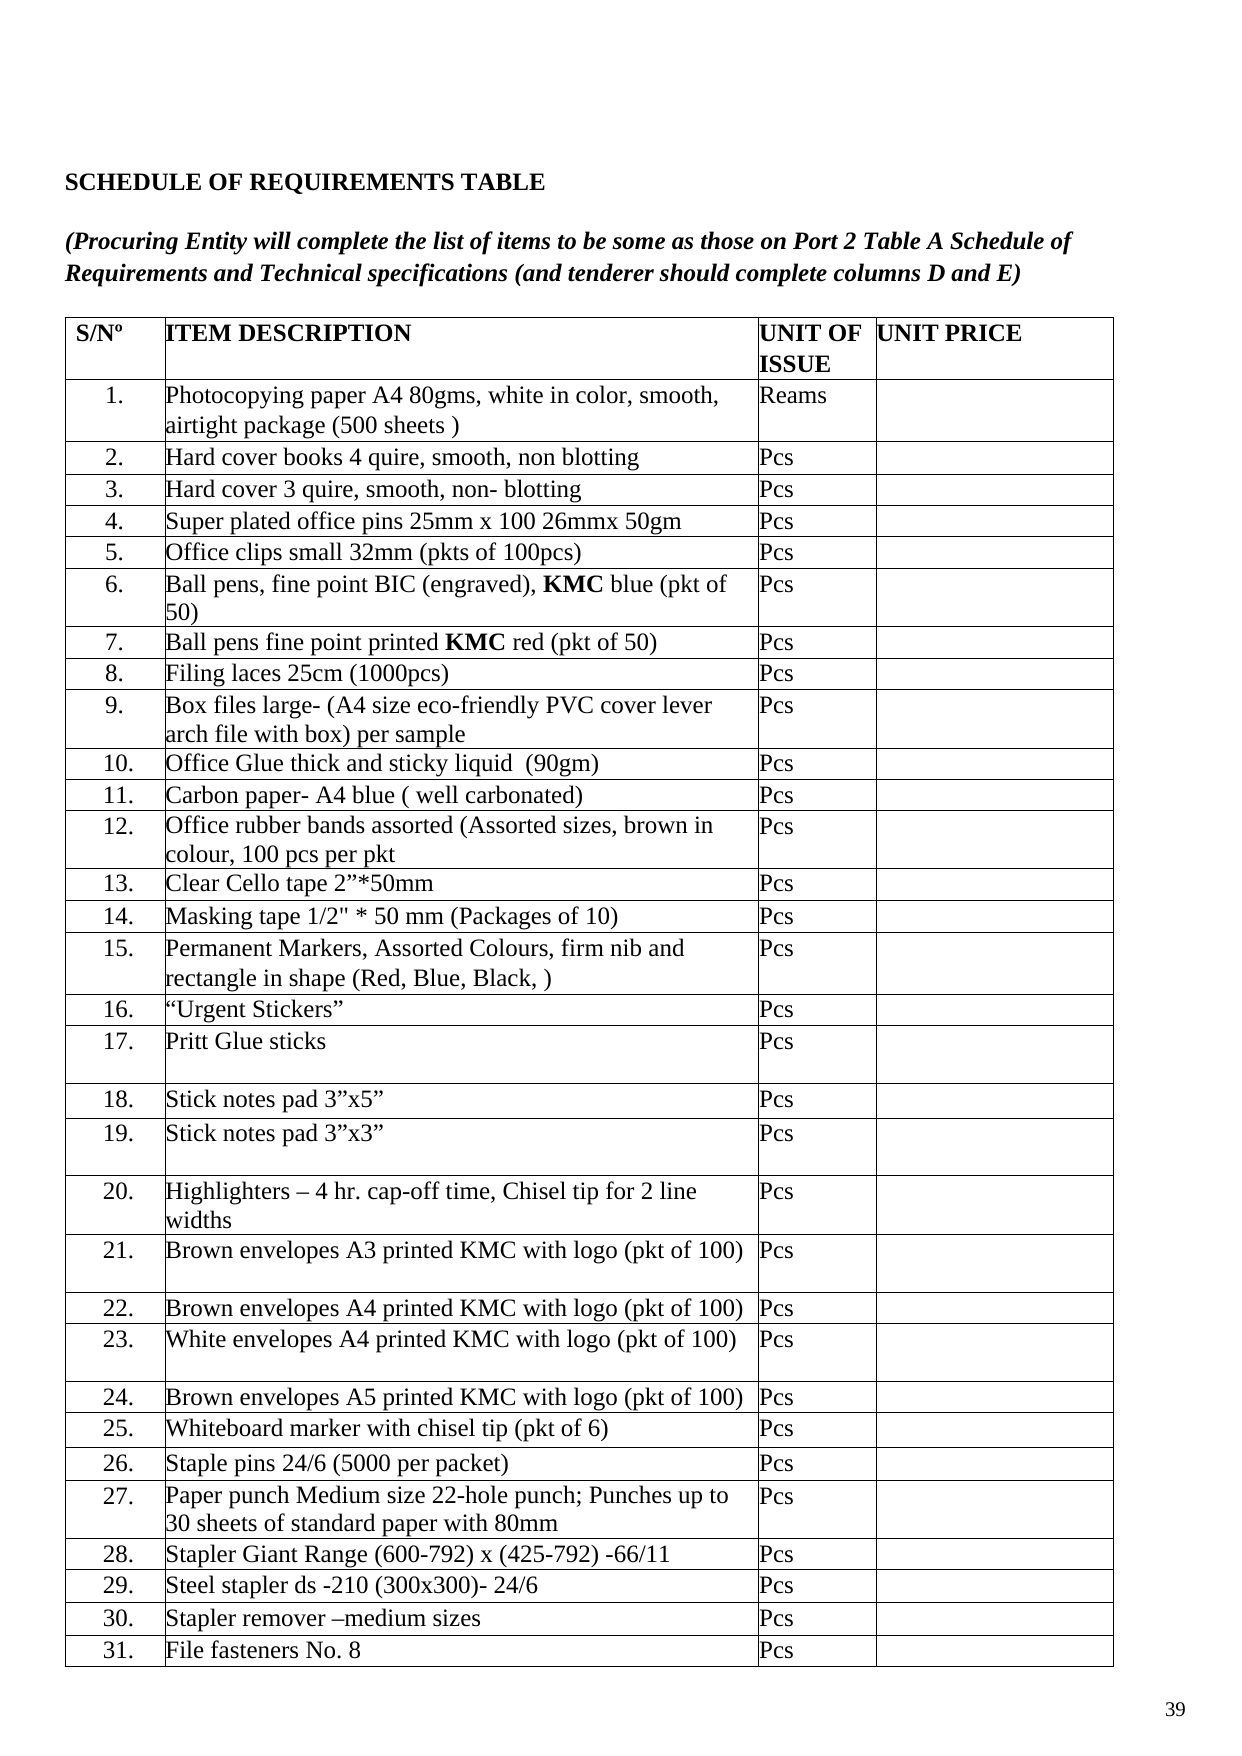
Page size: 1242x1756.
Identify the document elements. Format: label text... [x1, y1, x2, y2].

table_cell 6. [66, 569, 165, 626]
table_cell Ball pens fine point printed KMC red (pkt of 50) [166, 627, 758, 657]
table_cell File fasteners No. 8 [166, 1636, 758, 1666]
table_cell Box files large- (A4 size eco-friendly PVC cover lever arch file with box) per sample [166, 690, 758, 747]
table_cell Brown envelopes A5 printed KMC with logo (pkt of 100) [166, 1382, 758, 1412]
table_cell Pcs [759, 1570, 876, 1602]
table_cell Pcs [759, 1176, 876, 1234]
table_cell Pcs [759, 1026, 876, 1083]
table_cell Stick notes pad 3”x5” [166, 1084, 758, 1117]
table_cell Pcs [759, 780, 876, 810]
table_cell Pcs [759, 1382, 876, 1412]
table_cell Pcs [759, 1539, 876, 1569]
table_cell [877, 1570, 1113, 1602]
table_cell [877, 1636, 1113, 1666]
table_cell 10. [66, 749, 165, 779]
table_cell [877, 569, 1113, 626]
table_cell Pcs [759, 1603, 876, 1634]
table_cell 27. [66, 1481, 165, 1538]
table_cell Ball pens, fine point BIC (engraved), KMC blue (pkt of 50) [166, 569, 758, 626]
table_header S/Nº [66, 318, 165, 379]
table_cell 1. [66, 380, 165, 441]
table_cell 25. [66, 1413, 165, 1447]
table_cell [877, 1448, 1113, 1480]
table_cell Permanent Markers, Assorted Colours, firm nib and rectangle in shape (Red, Blue, Black, ) [166, 933, 758, 993]
table_cell 16. [66, 995, 165, 1025]
table_cell 8. [66, 659, 165, 689]
table_cell [877, 380, 1113, 441]
table_cell 18. [66, 1084, 165, 1117]
table_cell [877, 690, 1113, 747]
table_cell Pcs [759, 869, 876, 900]
table_cell 3. [66, 475, 165, 505]
table_cell Brown envelopes A3 printed KMC with logo (pkt of 100) [166, 1235, 758, 1292]
table_cell White envelopes A4 printed KMC with logo (pkt of 100) [166, 1324, 758, 1381]
table_cell Hard cover books 4 quire, smooth, non blotting [166, 442, 758, 473]
table_cell [877, 1026, 1113, 1083]
table_cell [877, 475, 1113, 505]
table_cell 17. [66, 1026, 165, 1083]
table_cell Carbon paper- A4 blue ( well carbonated) [166, 780, 758, 810]
table_cell [877, 537, 1113, 568]
table_header ITEM DESCRIPTION [166, 318, 758, 379]
table_cell Pcs [759, 1235, 876, 1292]
table_cell [877, 1481, 1113, 1538]
text SCHEDULE OF REQUIREMENTS TABLE [64, 167, 1185, 195]
text Requirements and Technical specifications (and tenderer should complete columns D and E) [64, 258, 1185, 286]
table_cell Pcs [759, 627, 876, 657]
table_cell Whiteboard marker with chisel tip (pkt of 6) [166, 1413, 758, 1447]
table_cell Pcs [759, 995, 876, 1025]
table_cell 11. [66, 780, 165, 810]
table_cell “Urgent Stickers” [166, 995, 758, 1025]
table_cell Masking tape 1/2" * 50 mm (Packages of 10) [166, 901, 758, 932]
table_cell 21. [66, 1235, 165, 1292]
table_cell 12. [66, 811, 165, 867]
table_cell Highlighters – 4 hr. cap-off time, Chisel tip for 2 line widths [166, 1176, 758, 1234]
table_header UNIT OF ISSUE [759, 318, 876, 379]
table_cell 20. [66, 1176, 165, 1234]
table_cell Pcs [759, 659, 876, 689]
table_cell [877, 442, 1113, 473]
table_cell 22. [66, 1293, 165, 1323]
table_cell [877, 933, 1113, 993]
table_cell [877, 659, 1113, 689]
table_cell 2. [66, 442, 165, 473]
table_cell [877, 1539, 1113, 1569]
table_cell [877, 811, 1113, 867]
table_cell Pcs [759, 1084, 876, 1117]
table_cell Pcs [759, 1413, 876, 1447]
table_cell Pcs [759, 569, 876, 626]
table_cell [877, 1119, 1113, 1175]
table_cell Pcs [759, 1293, 876, 1323]
table_cell 29. [66, 1570, 165, 1602]
table_cell [877, 506, 1113, 536]
table_cell [877, 1235, 1113, 1292]
table_cell 4. [66, 506, 165, 536]
table_cell Pcs [759, 1481, 876, 1538]
table_cell [877, 1176, 1113, 1234]
table_cell [877, 1324, 1113, 1381]
table_cell [877, 901, 1113, 932]
table_cell 7. [66, 627, 165, 657]
table_cell Pcs [759, 1448, 876, 1480]
table_cell Pcs [759, 901, 876, 932]
table_cell 14. [66, 901, 165, 932]
table_cell Photocopying paper A4 80gms, white in color, smooth, airtight package (500 sheets ) [166, 380, 758, 441]
table_cell [877, 749, 1113, 779]
table_cell Pcs [759, 811, 876, 867]
table_cell 19. [66, 1119, 165, 1175]
table_cell Brown envelopes A4 printed KMC with logo (pkt of 100) [166, 1293, 758, 1323]
table_cell [877, 780, 1113, 810]
table_cell Office clips small 32mm (pkts of 100pcs) [166, 537, 758, 568]
text (Procuring Entity will complete the list of items to be some as those on Port 2 Table A Schedule of [64, 226, 1185, 255]
table_cell [877, 1413, 1113, 1447]
table_cell Office Glue thick and sticky liquid (90gm) [166, 749, 758, 779]
table_cell 26. [66, 1448, 165, 1480]
table_cell 24. [66, 1382, 165, 1412]
table_cell Steel stapler ds -210 (300x300)- 24/6 [166, 1570, 758, 1602]
table_cell 9. [66, 690, 165, 747]
table_cell Pritt Glue sticks [166, 1026, 758, 1083]
table_cell Pcs [759, 537, 876, 568]
table_cell [877, 869, 1113, 900]
table_cell [877, 627, 1113, 657]
table_cell Pcs [759, 1324, 876, 1381]
table_cell Reams [759, 380, 876, 441]
table_cell Filing laces 25cm (1000pcs) [166, 659, 758, 689]
table_cell [877, 995, 1113, 1025]
table_cell Pcs [759, 749, 876, 779]
table_cell Pcs [759, 506, 876, 536]
table_header UNIT PRICE [877, 318, 1113, 379]
table_cell Pcs [759, 475, 876, 505]
table_cell 30. [66, 1603, 165, 1634]
table_cell Super plated office pins 25mm x 100 26mmx 50gm [166, 506, 758, 536]
table_cell [877, 1293, 1113, 1323]
table_cell [877, 1382, 1113, 1412]
table_cell 31. [66, 1636, 165, 1666]
table_cell Paper punch Medium size 22-hole punch; Punches up to 30 sheets of standard paper with 80mm [166, 1481, 758, 1538]
table_cell 23. [66, 1324, 165, 1381]
table_cell [877, 1084, 1113, 1117]
table_cell Stapler remover –medium sizes [166, 1603, 758, 1634]
table_cell 28. [66, 1539, 165, 1569]
table_cell Staple pins 24/6 (5000 per packet) [166, 1448, 758, 1480]
table_cell Pcs [759, 442, 876, 473]
table_cell Pcs [759, 690, 876, 747]
table_cell Hard cover 3 quire, smooth, non- blotting [166, 475, 758, 505]
table_cell Clear Cello tape 2”*50mm [166, 869, 758, 900]
table_cell Stick notes pad 3”x3” [166, 1119, 758, 1175]
table_cell Pcs [759, 1119, 876, 1175]
table_cell [877, 1603, 1113, 1634]
table_cell Office rubber bands assorted (Assorted sizes, brown in colour, 100 pcs per pkt [166, 811, 758, 867]
table_cell Stapler Giant Range (600-792) x (425-792) -66/11 [166, 1539, 758, 1569]
table_cell Pcs [759, 933, 876, 993]
table_cell 5. [66, 537, 165, 568]
table_cell 15. [66, 933, 165, 993]
table_cell Pcs [759, 1636, 876, 1666]
table_cell 13. [66, 869, 165, 900]
